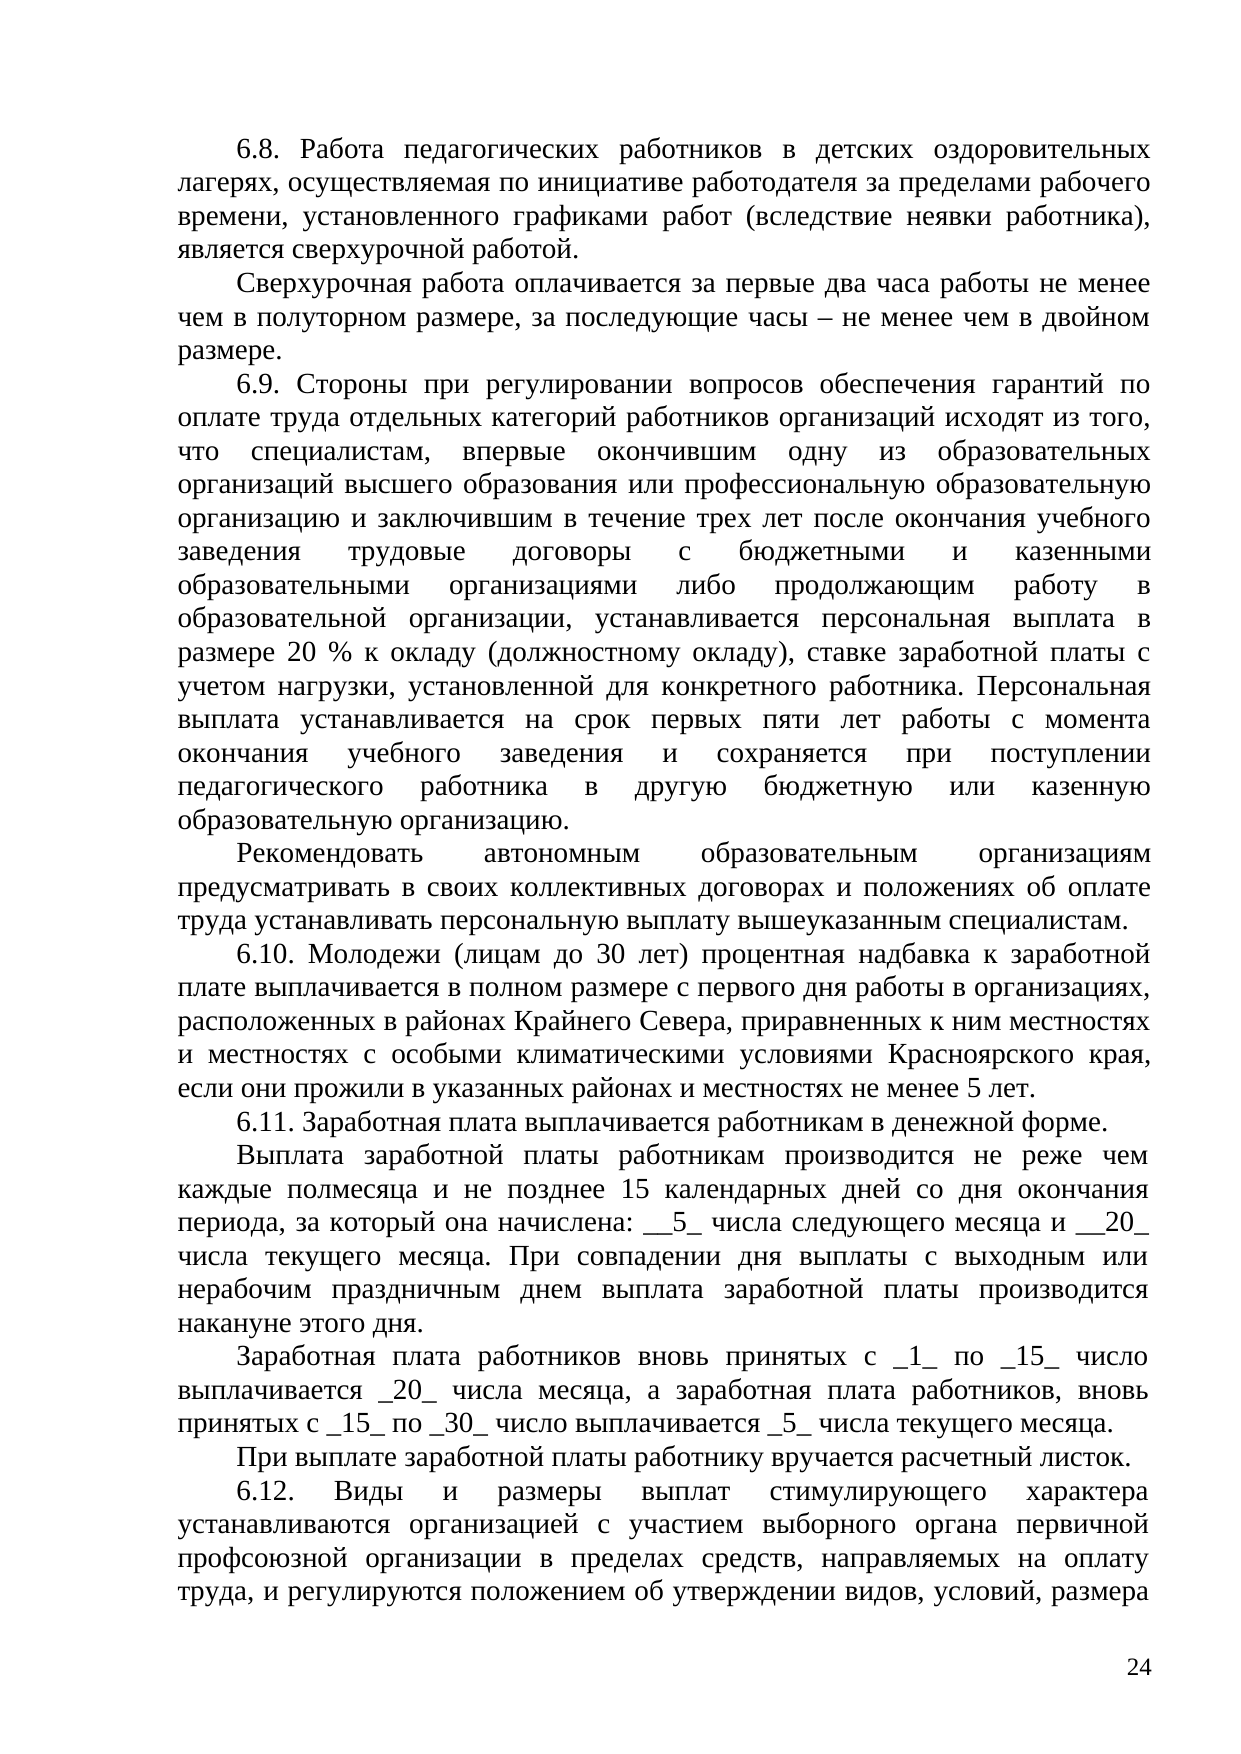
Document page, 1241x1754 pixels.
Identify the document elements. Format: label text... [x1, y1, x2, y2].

text Сверхурочная работа оплачивается за первые два часа работы не менее чем в полуторном размере, за последующие часы – не менее чем в двойном размере. [177, 265, 1152, 366]
text Выплата заработной платы работникам производится не реже чем каждые полмесяца и не позднее 15 календарных дней со дня окончания периода, за который она начислена: __5_ числа следующего месяца и __20_ числа текущего месяца. При совпадении дня выплаты с выходным или нерабочим праздничным днем выплата заработной платы производится накануне этого дня. [177, 1137, 1149, 1338]
text Заработная плата работников вновь принятых с _1_ по _15_ число выплачивается _20_ числа месяца, а заработная плата работников, вновь принятых с _15_ по _30_ число выплачивается _5_ числа текущего месяца. [177, 1338, 1149, 1439]
text При выплате заработной платы работнику вручается расчетный листок. [177, 1439, 1149, 1473]
text 6.9. Стороны при регулировании вопросов обеспечения гарантий по оплате труда отдельных категорий работников организаций исходят из того, что специалистам, впервые окончившим одну из образовательных организаций высшего образования или профессиональную образовательную организацию и заключившим в течение трех лет после окончания учебного заведения трудовые договоры с бюджетными и казенными образовательными организациями либо продолжающим работу в образовательной организации, устанавливается персональная выплата в размере 20 % к окладу (должностному окладу), ставке заработной платы с учетом нагрузки, установленной для конкретного работника. Персональная выплата устанавливается на срок первых пяти лет работы с момента окончания учебного заведения и сохраняется при поступлении педагогического работника в другую бюджетную или казенную образовательную организацию. [177, 366, 1152, 835]
text 6.11. Заработная плата выплачивается работникам в денежной форме. [177, 1104, 1149, 1137]
text Рекомендовать автономным образовательным организациям предусматривать в своих коллективных договорах и положениях об оплате труда устанавливать персональную выплату вышеуказанным специалистам. [177, 835, 1152, 936]
text 6.8. Работа педагогических работников в детских оздоровительных лагерях, осуществляемая по инициативе работодателя за пределами рабочего времени, установленного графиками работ (вследствие неявки работника), является сверхурочной работой. [177, 131, 1152, 265]
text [177, 1473, 1149, 1607]
text 6.10. Молодежи (лицам до 30 лет) процентная надбавка к заработной плате выплачивается в полном размере с первого дня работы в организациях, расположенных в районах Крайнего Севера, приравненных к ним местностях и местностях с особыми климатическими условиями Красноярского края, если они прожили в указанных районах и местностях не менее 5 лет. [177, 936, 1152, 1104]
